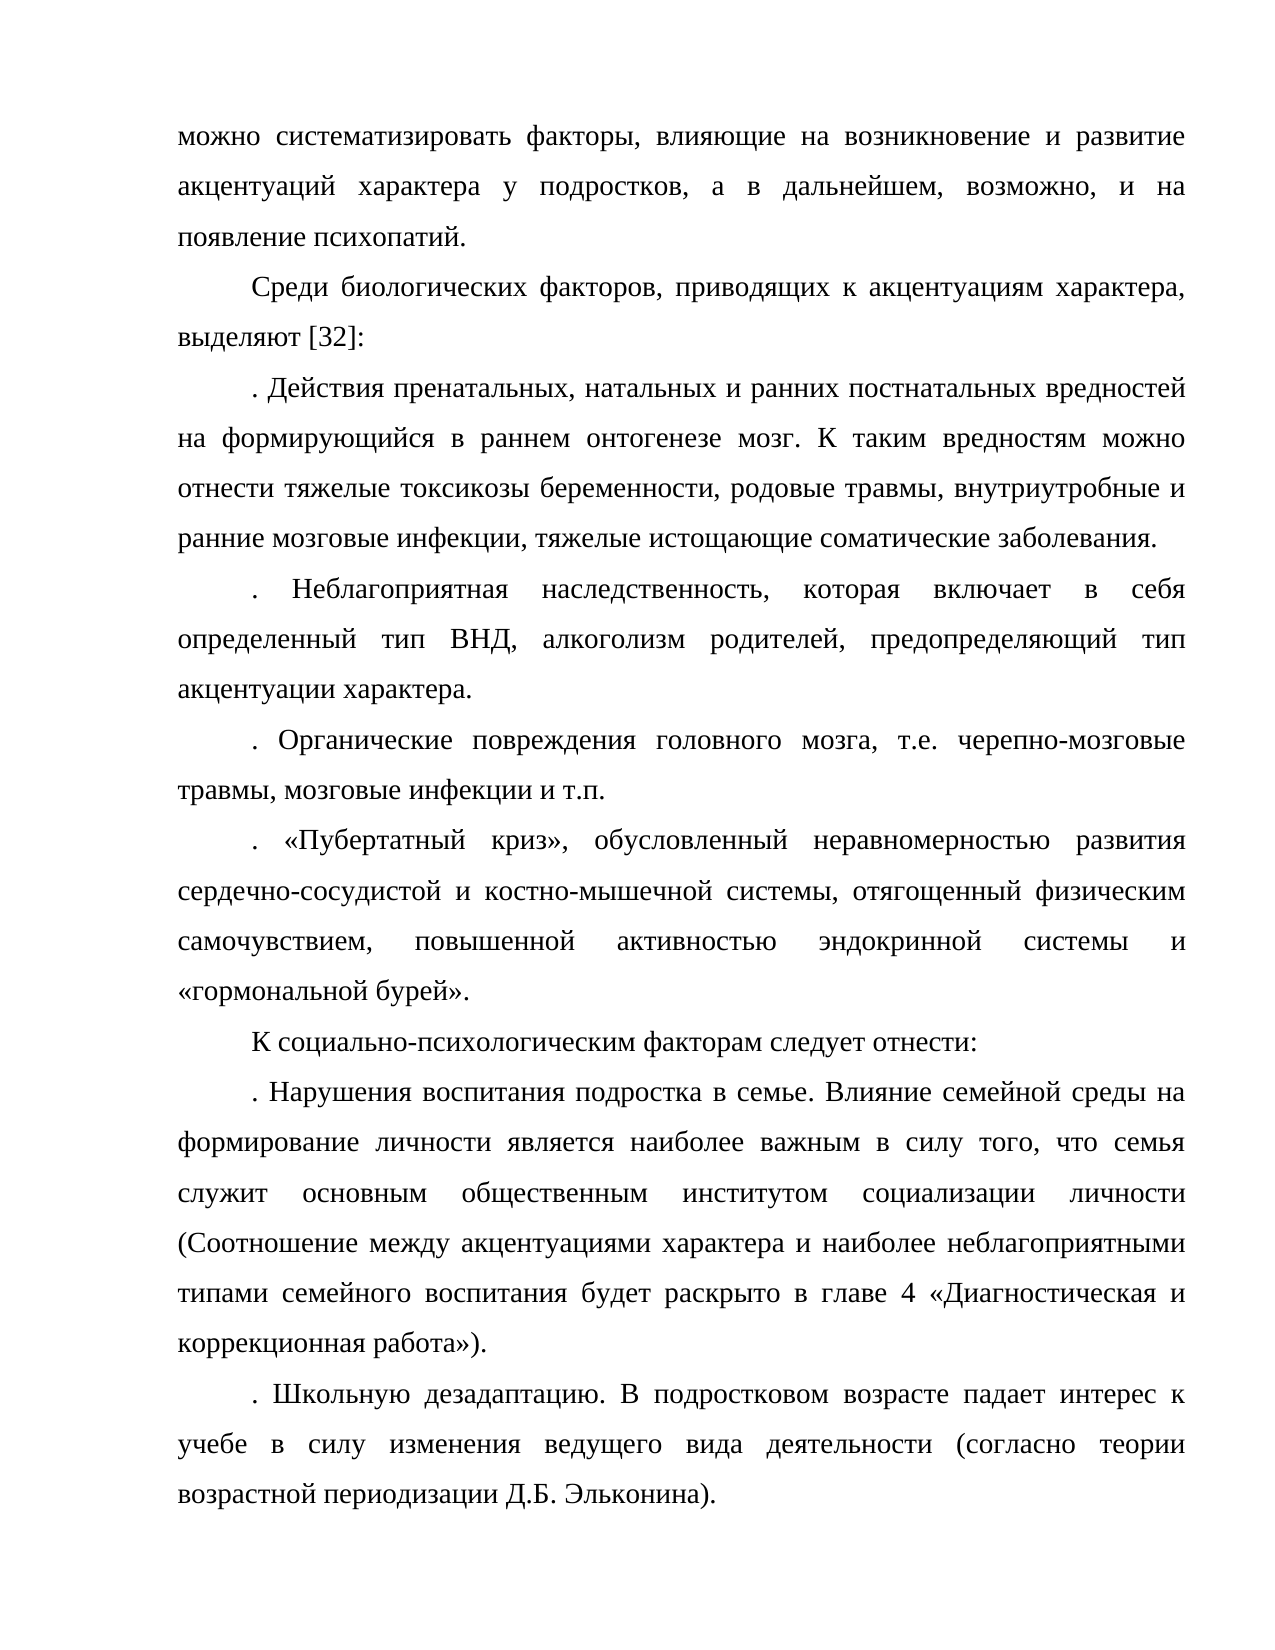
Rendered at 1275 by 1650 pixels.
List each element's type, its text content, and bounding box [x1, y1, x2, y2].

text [177, 118, 1186, 252]
text К социально-психологическим факторам следует отнести: [177, 1024, 1186, 1057]
text . Неблагоприятная наследственность, которая включает в себя определенный тип ВНД, алкоголизм родителей, предопределяющий тип акцентуации характера. [177, 571, 1186, 705]
text . Нарушения воспитания подростка в семье. Влияние семейной среды на формирование личности является наиболее важным в силу того, что семья служит основным общественным институтом социализации личности (Соотношение между акцентуациями характера и наиболее неблагоприятными типами семейного воспитания будет раскрыто в главе 4 «Диагностическая и коррекционная работа»). [177, 1074, 1186, 1359]
text Среди биологических факторов, приводящих к акцентуациям характера, выделяют [32]: [177, 269, 1186, 353]
text . «Пубертатный криз», обусловленный неравномерностью развития сердечно-сосудистой и костно-мышечной системы, отягощенный физическим самочувствием, повышенной активностью эндокринной системы и «гормональной бурей». [177, 822, 1186, 1007]
text . Действия пренатальных, натальных и ранних постнатальных вредностей на формирующийся в раннем онтогенезе мозг. К таким вредностям можно отнести тяжелые токсикозы беременности, родовые травмы, внутриутробные и ранние мозговые инфекции, тяжелые истощающие соматические заболевания. [177, 370, 1186, 554]
text . Школьную дезадаптацию. В подростковом возрасте падает интерес к учебе в силу изменения ведущего вида деятельности (согласно теории возрастной периодизации Д.Б. Эльконина). [177, 1376, 1186, 1510]
text . Органические повреждения головного мозга, т.е. черепно-мозговые травмы, мозговые инфекции и т.п. [177, 722, 1186, 806]
